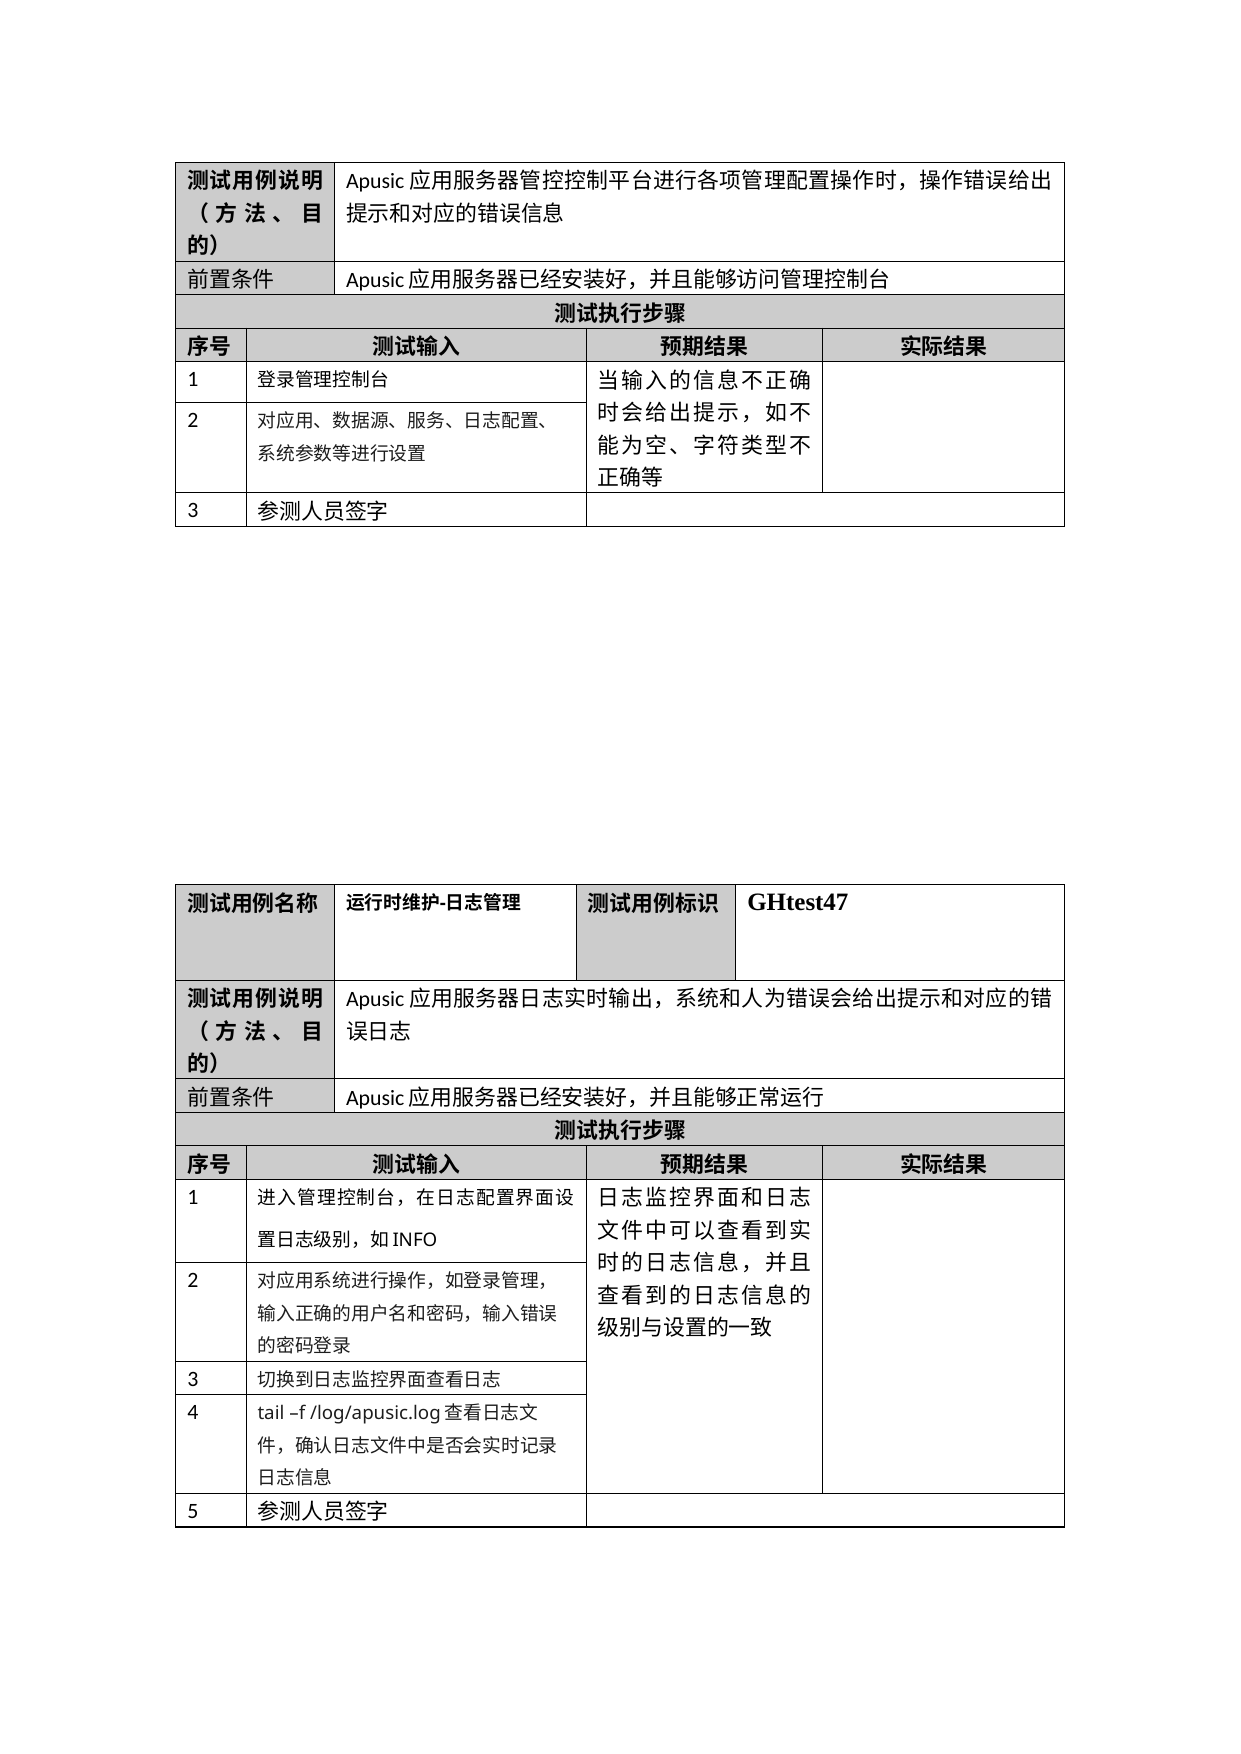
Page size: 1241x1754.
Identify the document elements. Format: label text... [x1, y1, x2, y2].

table_header 测试用例名称 [176, 885, 334, 980]
table_cell 切换到日志监控界面查看日志 [247, 1362, 586, 1394]
table_cell Apusic应用服务器管控控制平台进行各项管理配置操作时，操作错误给出提示和对应的错误信息 [335, 163, 1064, 261]
table_cell 测试用例说明（方法、目的） [176, 981, 334, 1078]
table_cell tail –f /log/apusic.log查看日志文件，确认日志文件中是否会实时记录日志信息 [247, 1395, 586, 1493]
table_cell [823, 362, 1064, 492]
table_cell 对应用、数据源、服务、日志配置、系统参数等进行设置 [247, 403, 586, 492]
table_cell Apusic应用服务器日志实时输出，系统和人为错误会给出提示和对应的错误日志 [335, 981, 1064, 1078]
table_cell 1 [176, 1180, 246, 1262]
table_cell [587, 1394, 822, 1493]
table_cell 3 [176, 1362, 246, 1394]
table_cell 1 [176, 362, 246, 402]
table_cell 预期结果 [587, 329, 822, 361]
table_cell 实际结果 [823, 329, 1064, 361]
table_cell 测试输入 [247, 1146, 586, 1179]
table_cell 实际结果 [823, 1146, 1064, 1179]
table_cell [587, 493, 1064, 526]
table_header 运行时维护-日志管理 [335, 885, 576, 980]
table_cell [823, 1180, 1064, 1493]
table_cell 参测人员签字 [247, 493, 586, 526]
table_cell 测试输入 [247, 329, 586, 361]
table_cell 预期结果 [587, 1146, 822, 1179]
table_header 测试用例标识 [577, 885, 735, 980]
table_cell 2 [176, 403, 246, 492]
table_cell 序号 [176, 329, 246, 361]
table_cell 测试用例说明（方法、目的） [176, 163, 334, 261]
table_cell 前置条件 [176, 262, 334, 294]
table_cell 4 [176, 1395, 246, 1493]
table_cell 测试执行步骤 [176, 295, 1064, 328]
table_cell Apusic应用服务器已经安装好，并且能够访问管理控制台 [335, 262, 1064, 294]
table_cell [587, 1494, 1064, 1526]
table_cell 日志监控界面和日志文件中可以查看到实时的日志信息，并且查看到的日志信息的级别与设置的一致 [587, 1180, 822, 1394]
table_cell 序号 [176, 1146, 246, 1179]
table_cell 2 [176, 1263, 246, 1361]
table_cell 参测人员签字 [247, 1494, 586, 1526]
table_cell 登录管理控制台 [247, 362, 586, 402]
table_cell 前置条件 [176, 1079, 334, 1112]
table_cell 测试执行步骤 [176, 1113, 1064, 1145]
table_cell 进入管理控制台，在日志配置界面设置日志级别，如INFO [247, 1180, 586, 1262]
table_header GHtest47 [736, 885, 1064, 980]
table_cell 对应用系统进行操作，如登录管理，输入正确的用户名和密码，输入错误的密码登录 [247, 1263, 586, 1361]
table_cell 5 [176, 1494, 246, 1526]
table_cell 3 [176, 493, 246, 526]
table_cell Apusic应用服务器已经安装好，并且能够正常运行 [335, 1079, 1064, 1112]
table_cell 当输入的信息不正确时会给出提示，如不能为空、字符类型不正确等 [587, 362, 822, 492]
